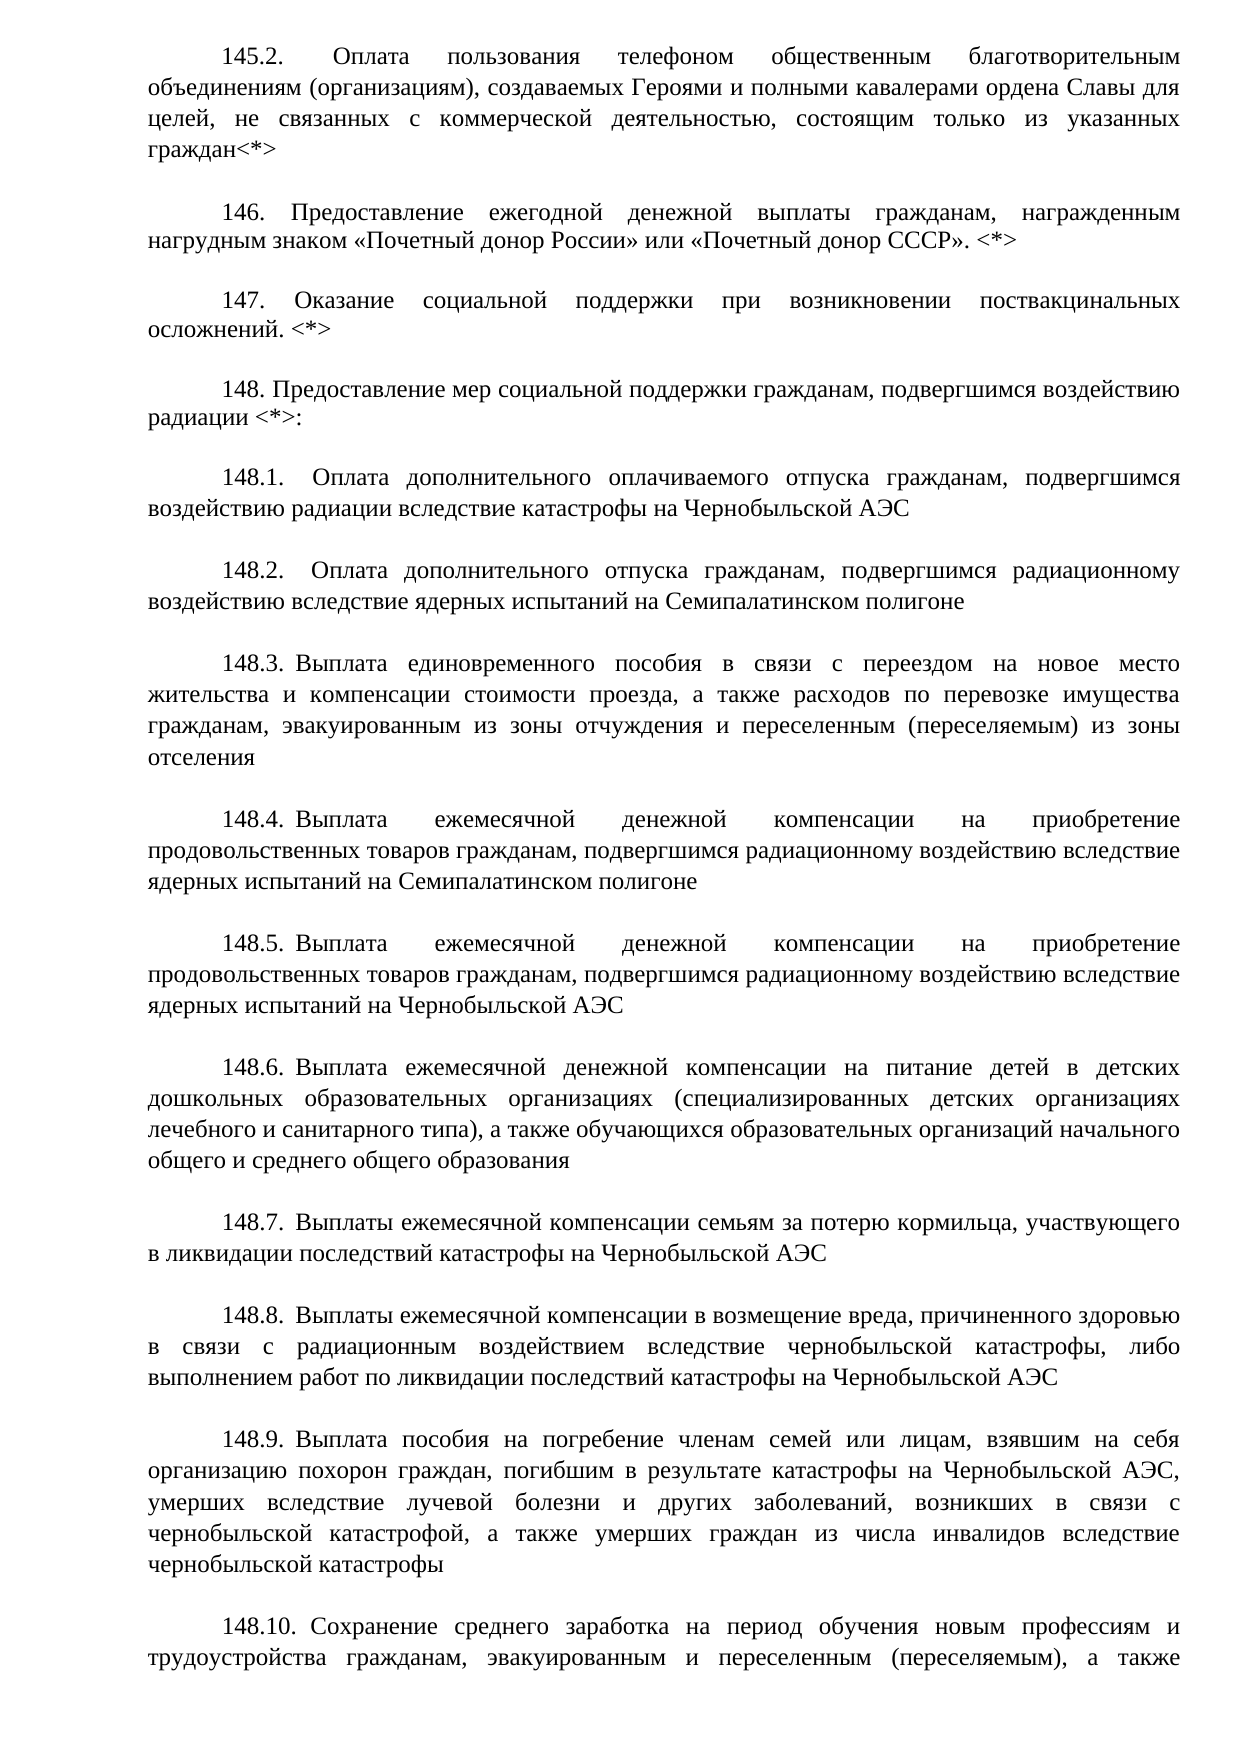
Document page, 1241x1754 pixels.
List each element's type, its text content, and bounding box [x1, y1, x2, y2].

list Выплата ежемесячной денежной компенсации на питание детей в детских дошкольных образовательных организациях (специализированных детских организациях лечебного и санитарного типа), а также обучающихся образовательных организаций начального общего и среднего общего образования [148, 1052, 1181, 1174]
list Выплаты ежемесячной компенсации в возмещение вреда, причиненного здоровью в связи с радиационным воздействием вследствие чернобыльской катастрофы, либо выполнением работ по ликвидации последствий катастрофы на Чернобыльской АЭС [148, 1300, 1181, 1391]
list Оплата дополнительного отпуска гражданам, подвергшимся радиационному воздействию вследствие ядерных испытаний на Семипалатинском полигоне [148, 555, 1181, 615]
list Выплата пособия на погребение членам семей или лицам, взявшим на себя организацию похорон граждан, погибшим в результате катастрофы на Чернобыльской АЭС, умерших вследствие лучевой болезни и других заболеваний, возникших в связи с чернобыльской катастрофой, а также умерших граждан из числа инвалидов вследствие чернобыльской катастрофы [148, 1424, 1181, 1577]
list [148, 1611, 1181, 1671]
list Оказание социальной поддержки при возникновении поствакцинальных осложнений. <*> [148, 285, 1181, 343]
list Выплата ежемесячной денежной компенсации на приобретение продовольственных товаров гражданам, подвергшимся радиационному воздействию вследствие ядерных испытаний на Семипалатинском полигоне [148, 804, 1181, 894]
list Оплата пользования телефоном общественным благотворительным объединениям (организациям), создаваемых Героями и полными кавалерами ордена Славы для целей, не связанных с коммерческой деятельностью, состоящим только из указанных граждан<*> [148, 41, 1181, 163]
list Выплаты ежемесячной компенсации семьям за потерю кормильца, участвующего в ликвидации последствий катастрофы на Чернобыльской АЭС [148, 1207, 1181, 1267]
list Выплата единовременного пособия в связи с переездом на новое место жительства и компенсации стоимости проезда, а также расходов по перевозке имущества гражданам, эвакуированным из зоны отчуждения и переселенным (переселяемым) из зоны отселения [148, 648, 1181, 770]
list Выплата ежемесячной денежной компенсации на приобретение продовольственных товаров гражданам, подвергшимся радиационному воздействию вследствие ядерных испытаний на Чернобыльской АЭС [148, 928, 1181, 1019]
list Предоставление мер социальной поддержки гражданам, подвергшимся воздействию радиации <*>: [148, 374, 1181, 431]
list Предоставление ежегодной денежной выплаты гражданам, награжденным нагрудным знаком «Почетный донор России» или «Почетный донор СССР». <*> [148, 197, 1181, 254]
list Оплата дополнительного оплачиваемого отпуска гражданам, подвергшимся воздействию радиации вследствие катастрофы на Чернобыльской АЭС [148, 462, 1181, 522]
